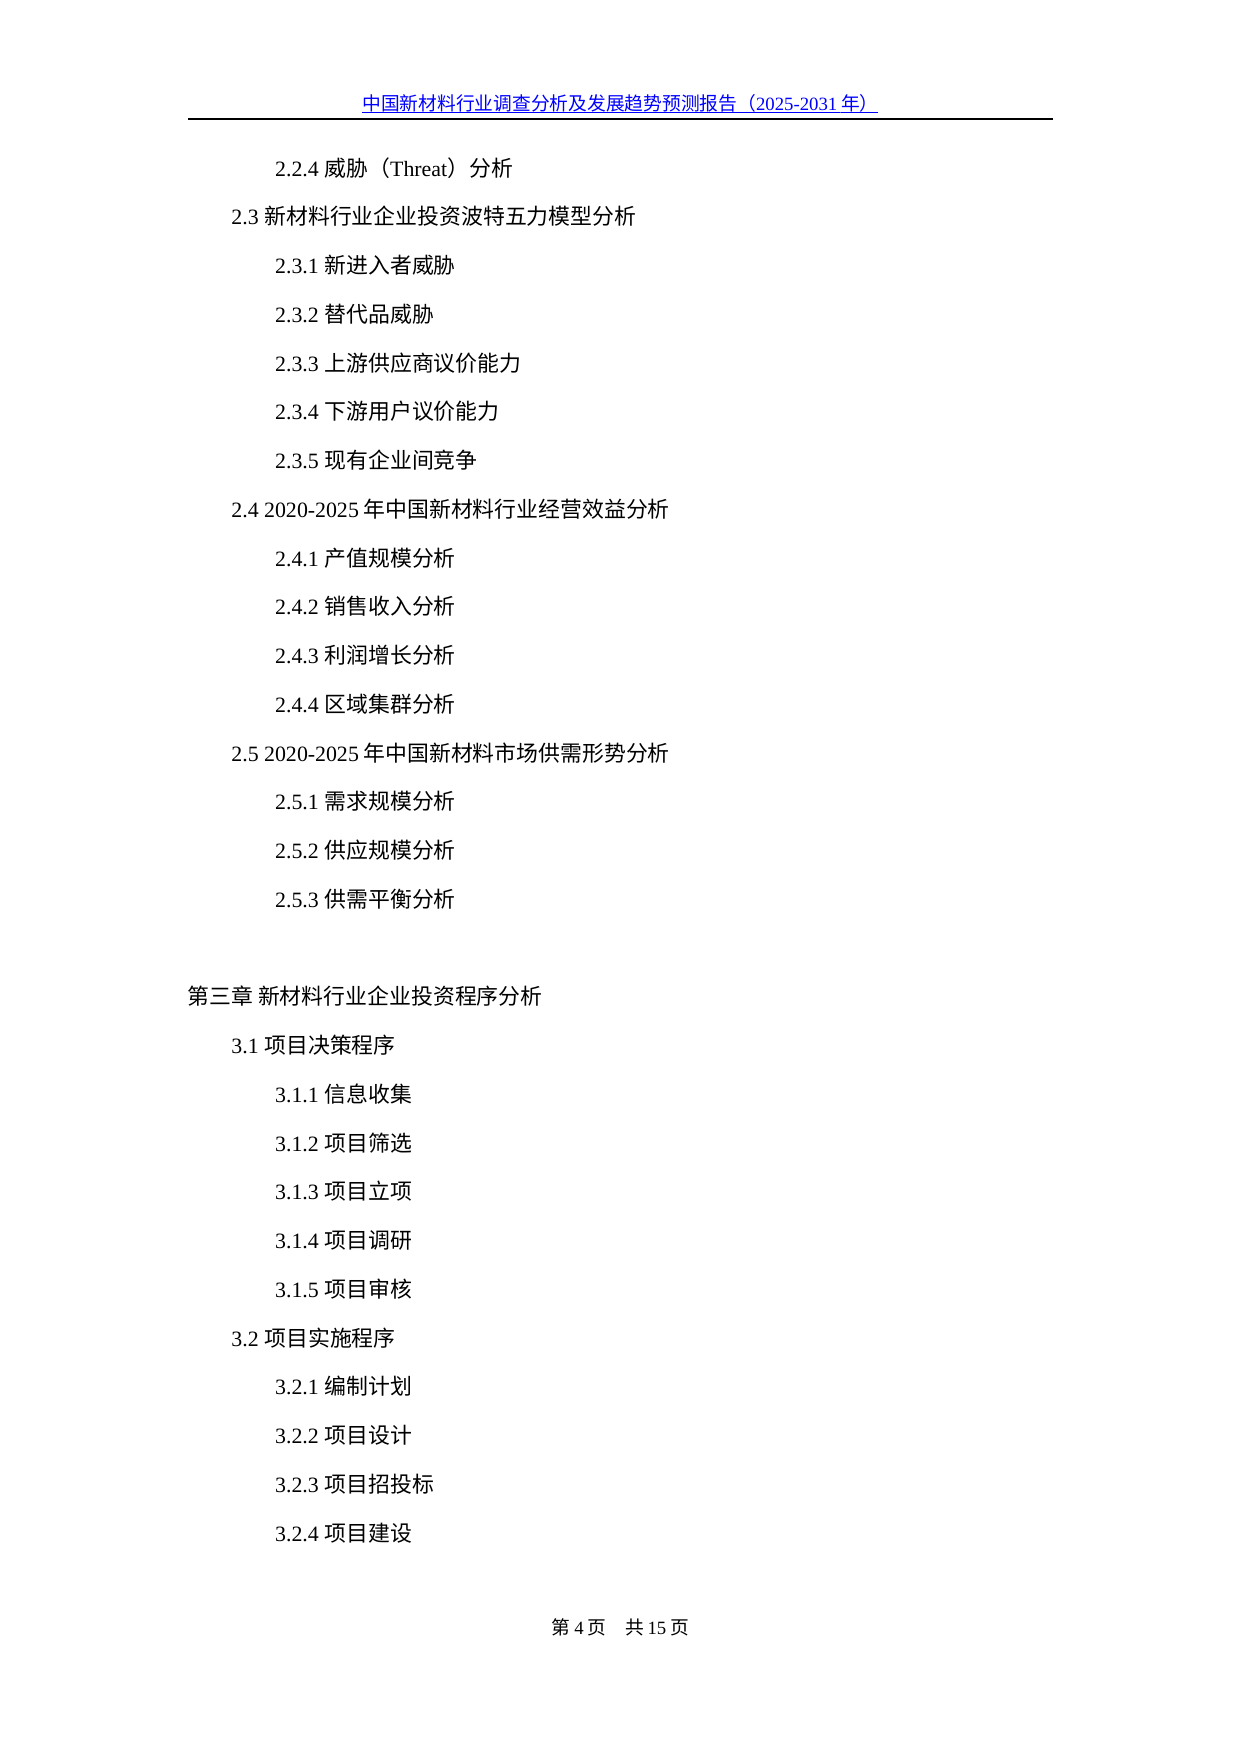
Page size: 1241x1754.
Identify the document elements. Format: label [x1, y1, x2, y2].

text [187, 150, 1053, 1548]
